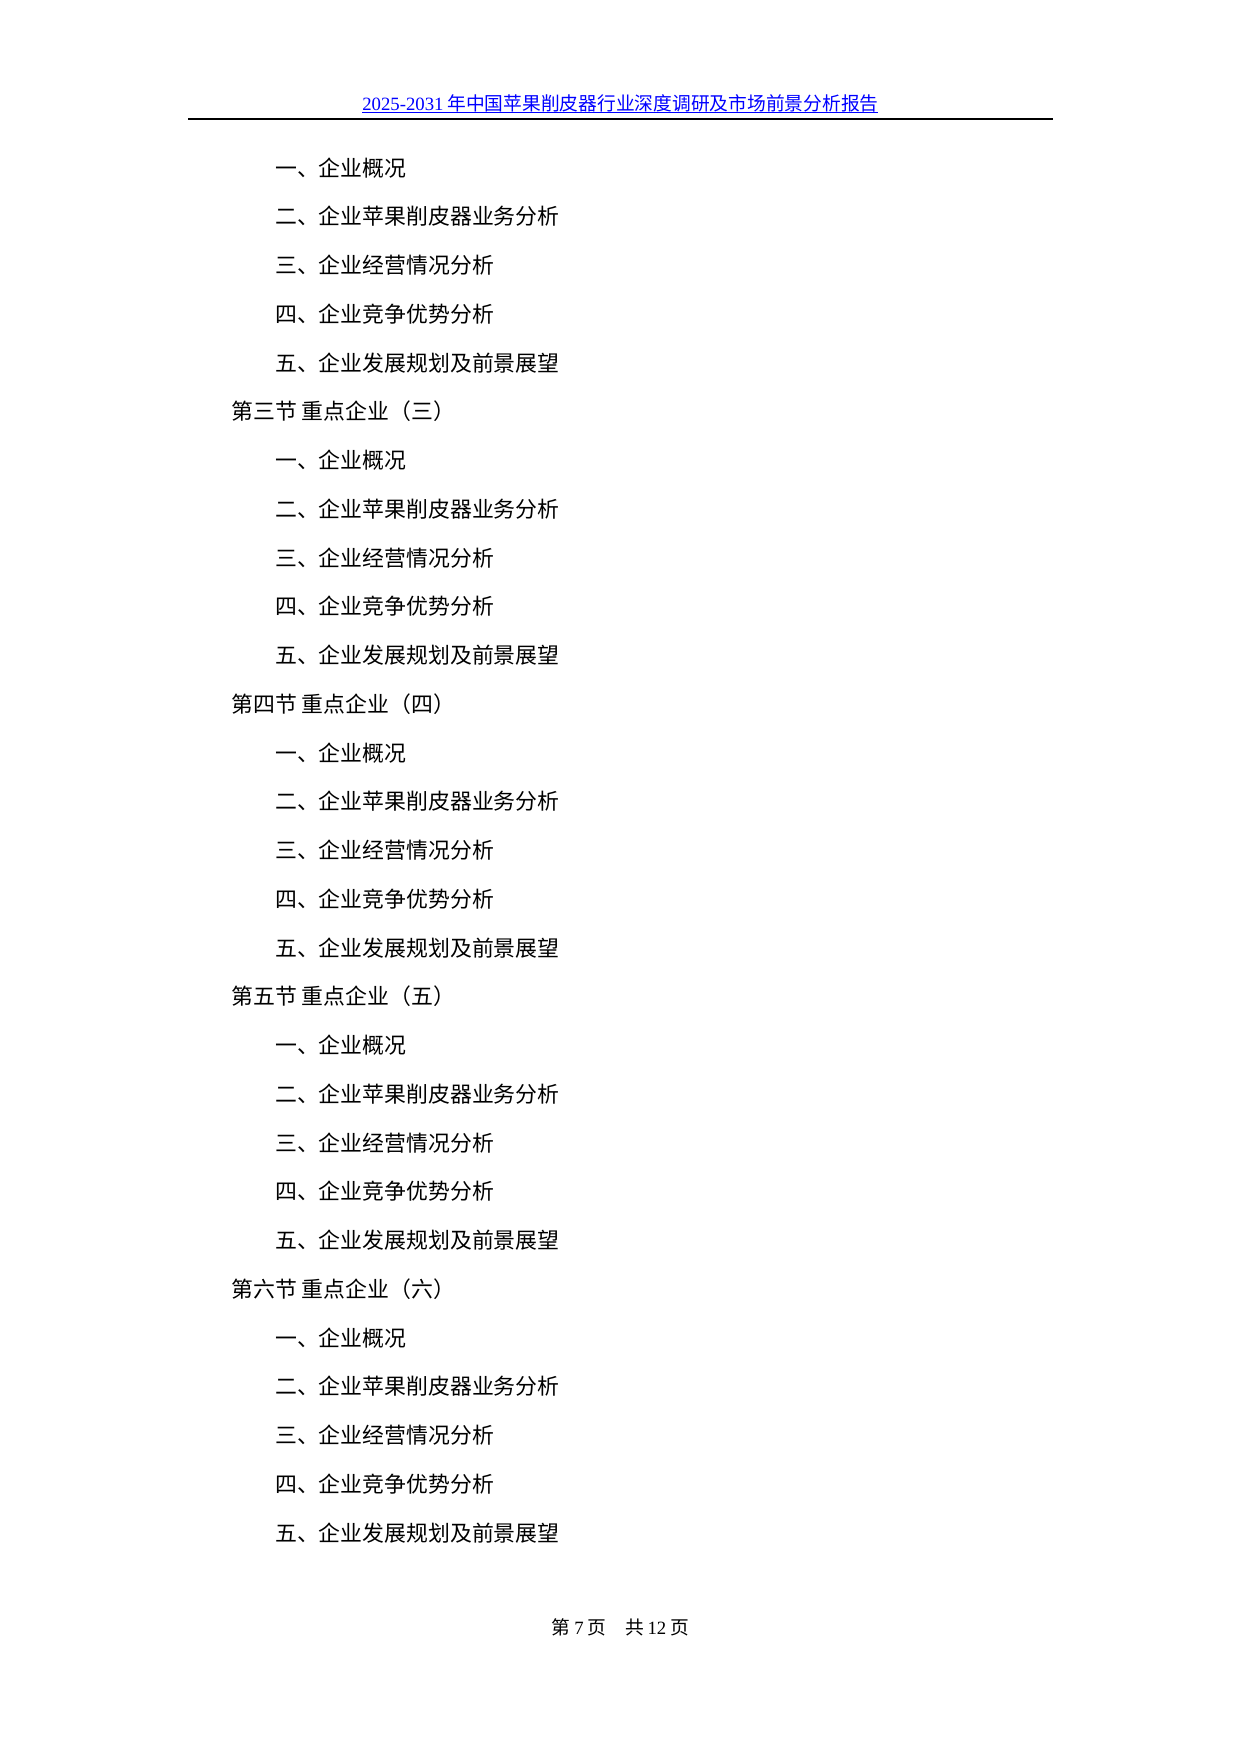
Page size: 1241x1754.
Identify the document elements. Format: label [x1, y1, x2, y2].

text [187, 150, 1053, 1548]
